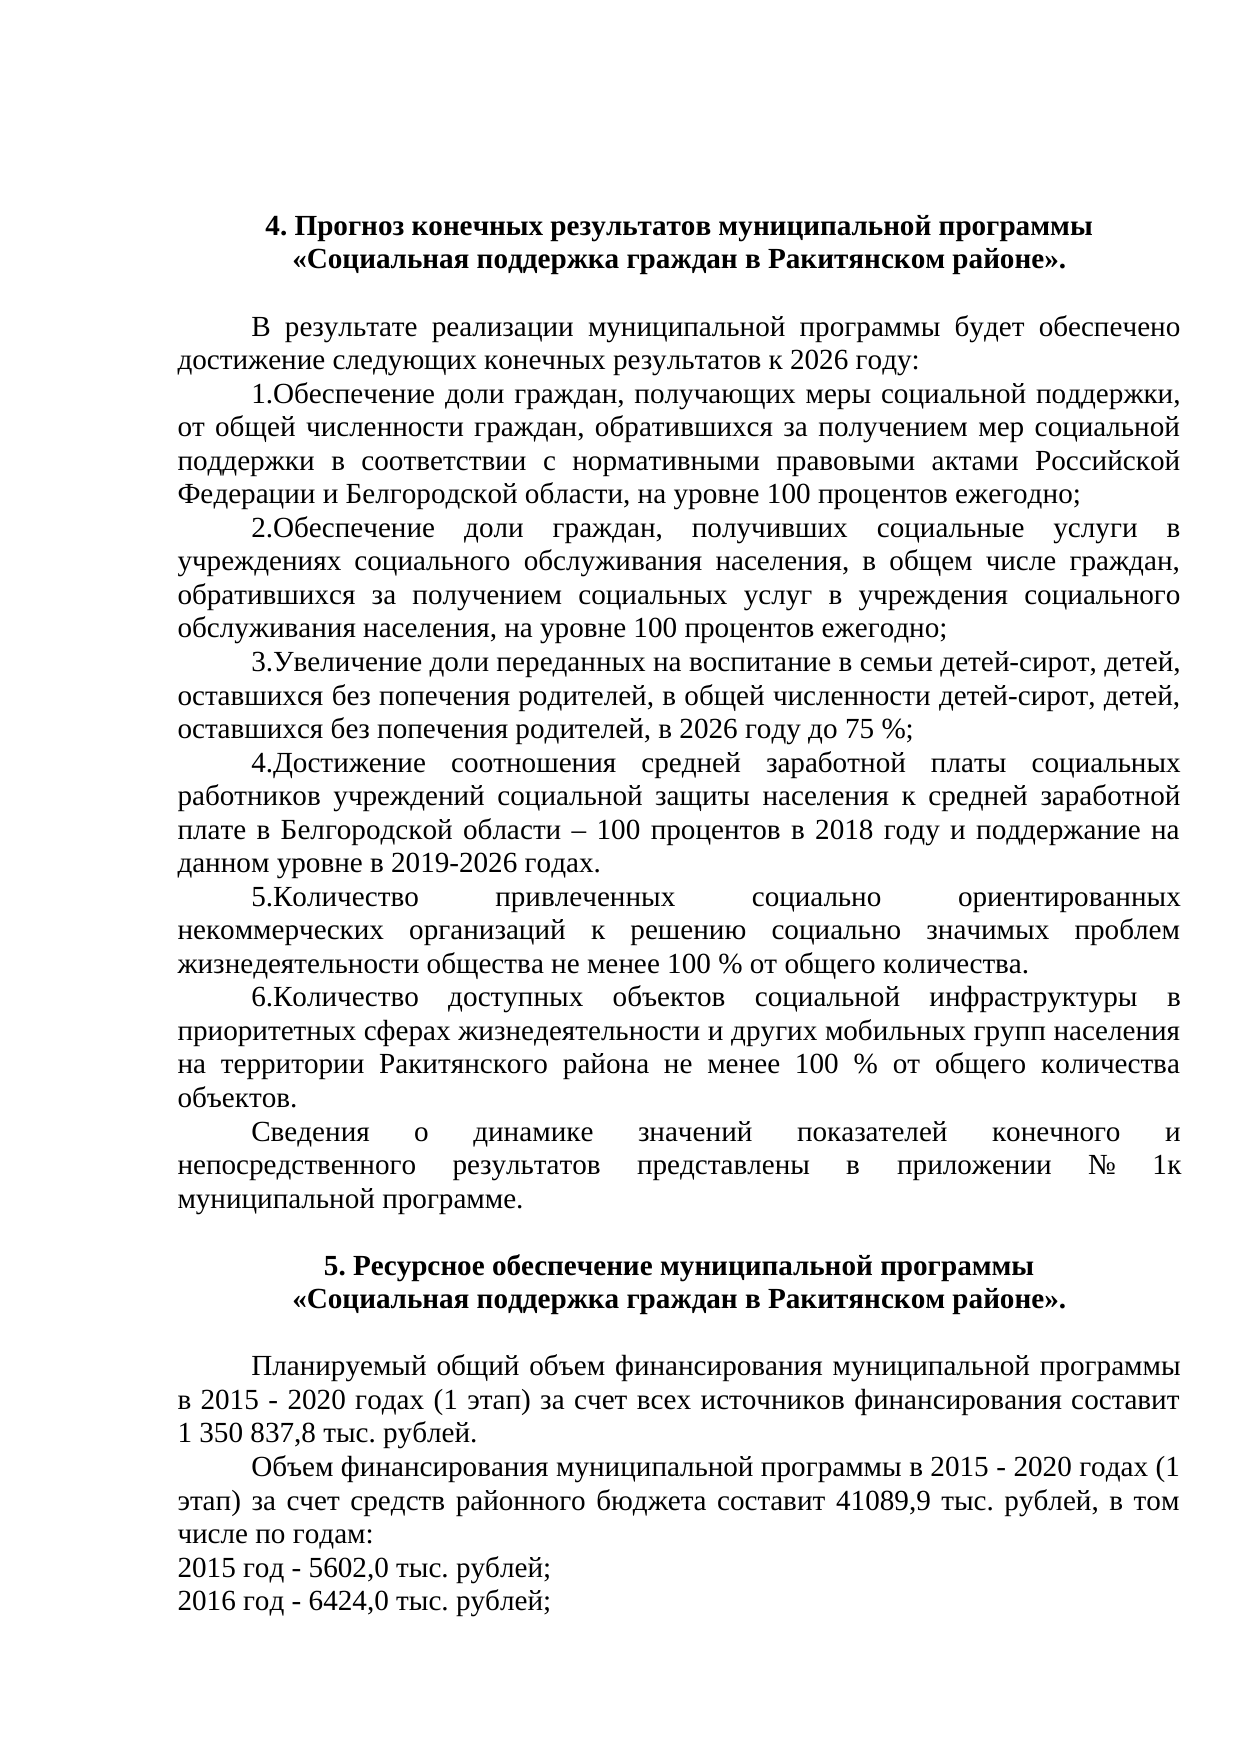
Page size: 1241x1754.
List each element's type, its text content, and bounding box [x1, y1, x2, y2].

text 1.Обеспечение доли граждан, получающих меры социальной поддержки, от общей численности граждан, обратившихся за получением мер социальной поддержки в соответствии с нормативными правовыми актами Российской Федерации и Белгородской области, на уровне 100 процентов ежегодно; [177, 376, 1181, 510]
text 4.Достижение соотношения средней заработной платы социальных работников учреждений социальной защиты населения к средней заработной плате в Белгородской области – 100 процентов в 2018 году и поддержание на данном уровне в 2019-2026 годах. [177, 745, 1181, 879]
text 5. Ресурсное обеспечение муниципальной программы [177, 1248, 1181, 1281]
text 4. Прогноз конечных результатов муниципальной программы «Социальная поддержка граждан в Ракитянском районе». [177, 208, 1181, 275]
text В результате реализации муниципальной программы будет обеспечено достижение следующих конечных результатов к 2026 году: [177, 309, 1181, 376]
text 6.Количество доступных объектов социальной инфраструктуры в приоритетных сферах жизнедеятельности и других мобильных групп населения на территории Ракитянского района не менее 100 % от общего количества объектов. [177, 979, 1181, 1114]
text «Социальная поддержка граждан в Ракитянском районе». [177, 1281, 1181, 1315]
text Объем финансирования муниципальной программы в 2015 - 2020 годах (1 этап) за счет средств районного бюджета составит 41089,9 тыс. рублей, в том числе по годам: [177, 1449, 1181, 1550]
text 2015 год - 5602,0 тыс. рублей; [177, 1550, 1181, 1583]
text Сведения о динамике значений показателей конечного и непосредственного результатов представлены в приложении № 1к муниципальной программе. [177, 1114, 1181, 1214]
text 5.Количество привлеченных социально ориентированных некоммерческих организаций к решению социально значимых проблем жизнедеятельности общества не менее 100 % от общего количества. [177, 879, 1181, 979]
text 2016 год - 6424,0 тыс. рублей; [177, 1583, 1181, 1617]
text Планируемый общий объем финансирования муниципальной программы в 2015 - 2020 годах (1 этап) за счет всех источников финансирования составит 1 350 837,8 тыс. рублей. [177, 1348, 1181, 1449]
text 2.Обеспечение доли граждан, получивших социальные услуги в учреждениях социального обслуживания населения, в общем числе граждан, обратившихся за получением социальных услуг в учреждения социального обслуживания населения, на уровне 100 процентов ежегодно; [177, 510, 1181, 644]
text 3.Увеличение доли переданных на воспитание в семьи детей-сирот, детей, оставшихся без попечения родителей, в общей численности детей-сирот, детей, оставшихся без попечения родителей, в 2026 году до 75 %; [177, 644, 1181, 745]
